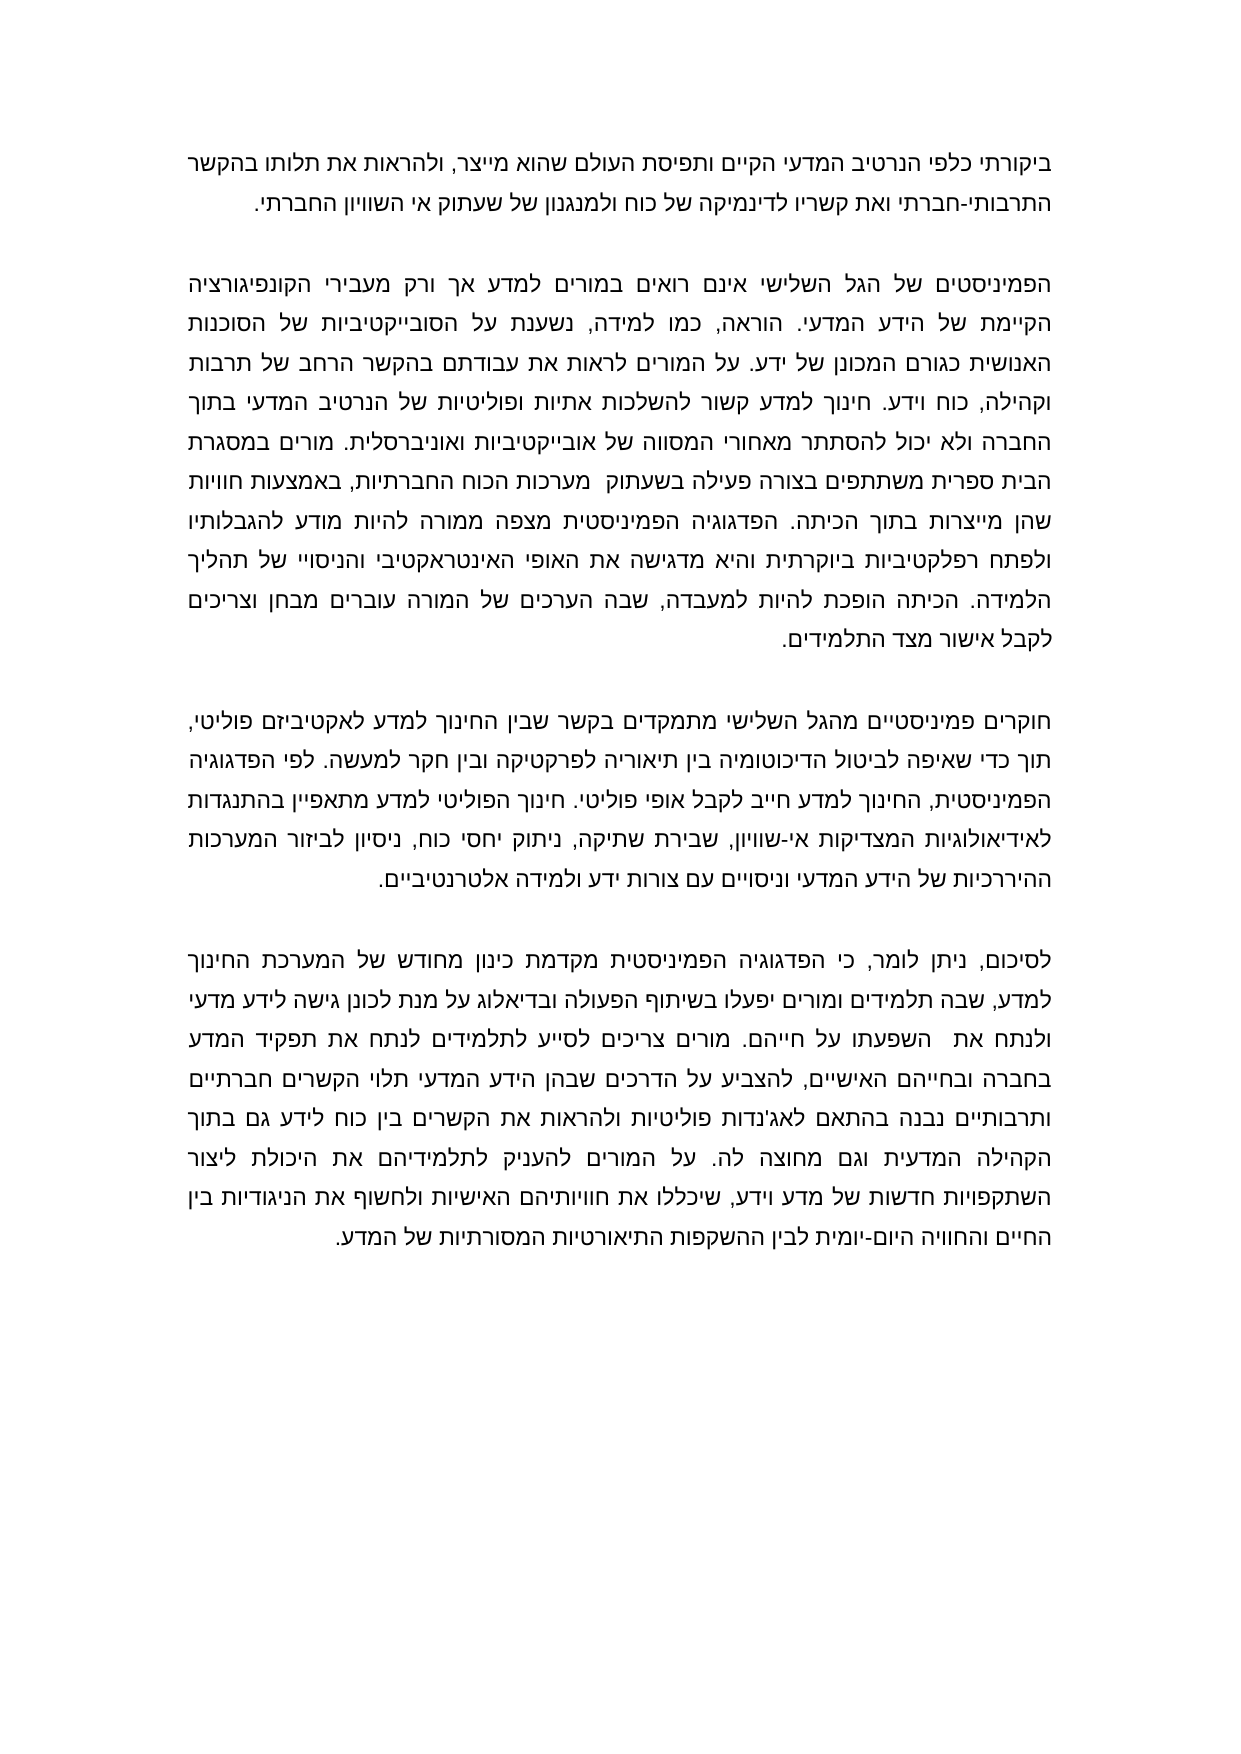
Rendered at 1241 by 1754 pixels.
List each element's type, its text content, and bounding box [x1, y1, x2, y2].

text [187, 150, 1053, 216]
text לסיכום, ניתן לומר, כי הפדגוגיה הפמיניסטית מקדמת כינון מחודש של המערכת החינוך למדע, שבה תלמידים ומורים יפעלו בשיתוף הפעולה ובדיאלוג על מנת לכונן גישה לידע מדעי ולנתח את השפעתו על חייהם. מורים צריכים לסייע לתלמידים לנתח את תפקיד המדע בחברה ובחייהם האישיים, להצביע על הדרכים שבהן הידע המדעי תלוי הקשרים חברתיים ותרבותיים נבנה בהתאם לאג'נדות פוליטיות ולהראות את הקשרים בין כוח לידע גם בתוך הקהילה המדעית וגם מחוצה לה. על המורים להעניק לתלמידיהם את היכולת ליצור השתקפויות חדשות של מדע וידע, שיכללו את חוויותיהם האישיות ולחשוף את הניגודיות בין החיים והחוויה היום-יומית לבין ההשקפות התיאורטיות המסורתיות של המדע. [187, 947, 1053, 1250]
text חוקרים פמיניסטיים מהגל השלישי מתמקדים בקשר שבין החינוך למדע לאקטיביזם פוליטי, תוך כדי שאיפה לביטול הדיכוטומיה בין תיאוריה לפרקטיקה ובין חקר למעשה. לפי הפדגוגיה הפמיניסטית, החינוך למדע חייב לקבל אופי פוליטי. חינוך הפוליטי למדע מתאפיין בהתנגדות לאידיאולוגיות המצדיקות אי-שוויון, שבירת שתיקה, ניתוק יחסי כוח, ניסיון לביזור המערכות ההיררכיות של הידע המדעי וניסויים עם צורות ידע ולמידה אלטרנטיביים. [187, 708, 1053, 892]
text הפמיניסטים של הגל השלישי אינם רואים במורים למדע אך ורק מעבירי הקונפיגורציה הקיימת של הידע המדעי. הוראה, כמו למידה, נשענת על הסובייקטיביות של הסוכנות האנושית כגורם המכונן של ידע. על המורים לראות את עבודתם בהקשר הרחב של תרבות וקהילה, כוח וידע. חינוך למדע קשור להשלכות אתיות ופוליטיות של הנרטיב המדעי בתוך החברה ולא יכול להסתתר מאחורי המסווה של אובייקטיביות ואוניברסלית. מורים במסגרת הבית ספרית משתתפים בצורה פעילה בשעתוק מערכות הכוח החברתיות, באמצעות חוויות שהן מייצרות בתוך הכיתה. הפדגוגיה הפמיניסטית מצפה ממורה להיות מודע להגבלותיו ולפתח רפלקטיביות ביוקרתית והיא מדגישה את האופי האינטראקטיבי והניסויי של תהליך הלמידה. הכיתה הופכת להיות למעבדה, שבה הערכים של המורה עוברים מבחן וצריכים לקבל אישור מצד התלמידים. [187, 271, 1053, 653]
